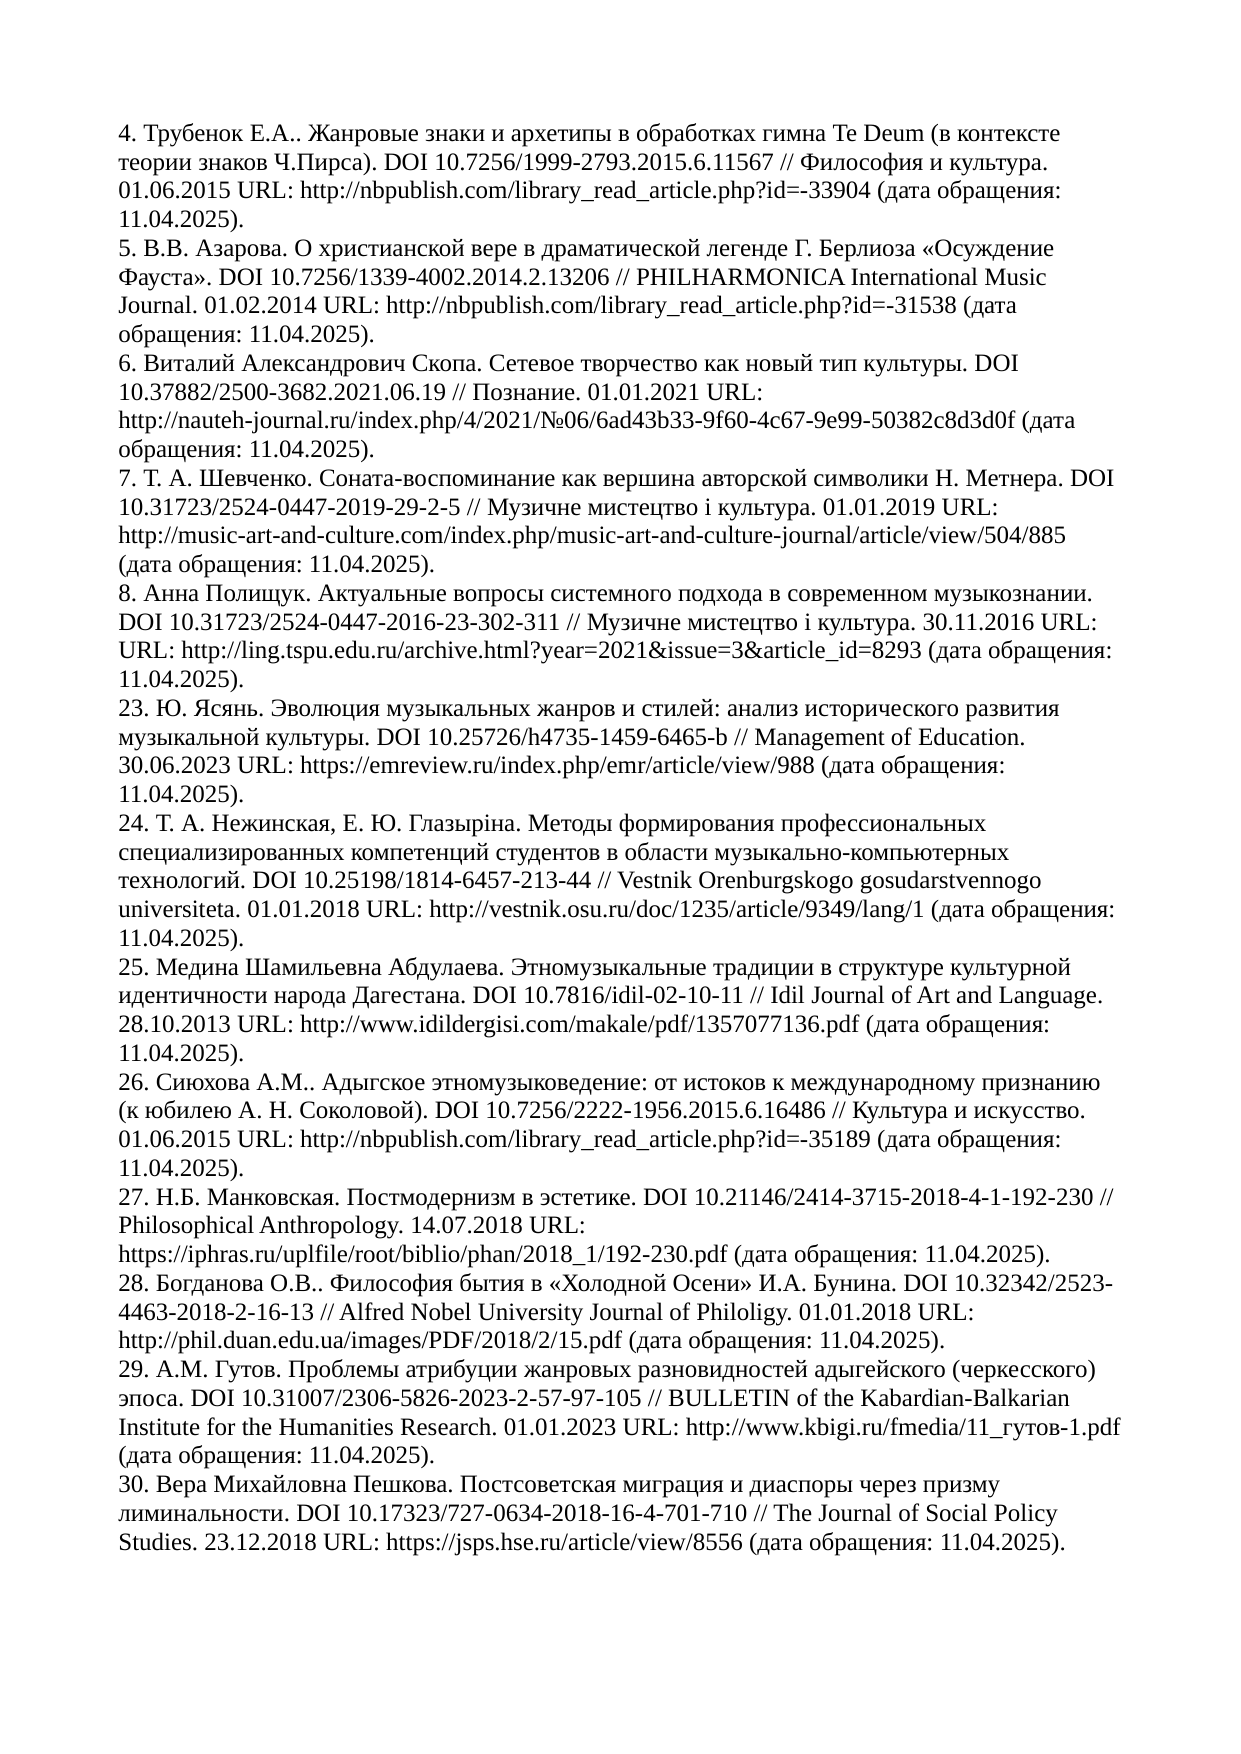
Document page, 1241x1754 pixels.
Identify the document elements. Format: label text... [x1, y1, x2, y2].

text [118, 118, 1122, 636]
text URL: http://ling.tspu.edu.ru/archive.html?year=2021&issue=3&article_id=8293 (дата обращения: 11.04.2025). 23. Ю. Ясянь. Эволюция музыкальных жанров и стилей: анализ исторического развития музыкальной культуры. DOI 10.25726/h4735-1459-6465-b // Management of Education. 30.06.2023 URL: https://emreview.ru/index.php/emr/article/view/988 (дата обращения: 11.04.2025). 24. Т. А. Нежинская, Е. Ю. Глазыріна. Методы формирования профессиональных специализированных компетенций студентов в области музыкально-компьютерных технологий. DOI 10.25198/1814-6457-213-44 // Vestnik Orenburgskogo gosudarstvennogo universiteta. 01.01.2018 URL: http://vestnik.osu.ru/doc/1235/article/9349/lang/1 (дата обращения: 11.04.2025). 25. Медина Шамильевна Абдулаева. Этномузыкальные традиции в структуре культурной идентичности народа Дагестана. DOI 10.7816/idil-02-10-11 // Idil Journal of Art and Language. 28.10.2013 URL: http://www.idildergisi.com/makale/pdf/1357077136.pdf (дата обращения: 11.04.2025). 26. Сиюхова А.М.. Адыгское этномузыковедение: от истоков к международному признанию (к юбилею А. Н. Соколовой). DOI 10.7256/2222-1956.2015.6.16486 // Культура и искусство. 01.06.2015 URL: http://nbpublish.com/library_read_article.php?id=-35189 (дата обращения: 11.04.2025). 27. Н.Б. Манковская. Постмодернизм в эстетике. DOI 10.21146/2414-3715-2018-4-1-192-230 // Philosophical Anthropology. 14.07.2018 URL: https://iphras.ru/uplfile/root/biblio/phan/2018_1/192-230.pdf (дата обращения: 11.04.2025). 28. Богданова О.В.. Философия бытия в «Холодной Осени» И.А. Бунина. DOI 10.32342/2523-4463-2018-2-16-13 // Alfred Nobel University Journal of Philoligy. 01.01.2018 URL: http://phil.duan.edu.ua/images/PDF/2018/2/15.pdf (дата обращения: 11.04.2025). 29. А.М. Гутов. Проблемы атрибуции жанровых разновидностей адыгейского (черкесского) эпоса. DOI 10.31007/2306-5826-2023-2-57-97-105 // BULLETIN of the Kabardian-Balkarian Institute for the Humanities Research. 01.01.2023 URL: http://www.kbigi.ru/fmedia/11_гутов-1.pdf (дата обращения: 11.04.2025). 30. Вера Михайловна Пешкова. Постсоветская миграция и диаспоры через призму лиминальности. DOI 10.17323/727-0634-2018-16-4-701-710 // The Journal of Social Policy Studies. 23.12.2018 URL: https://jsps.hse.ru/article/view/8556 (дата обращения: 11.04.2025). [118, 636, 1122, 1556]
